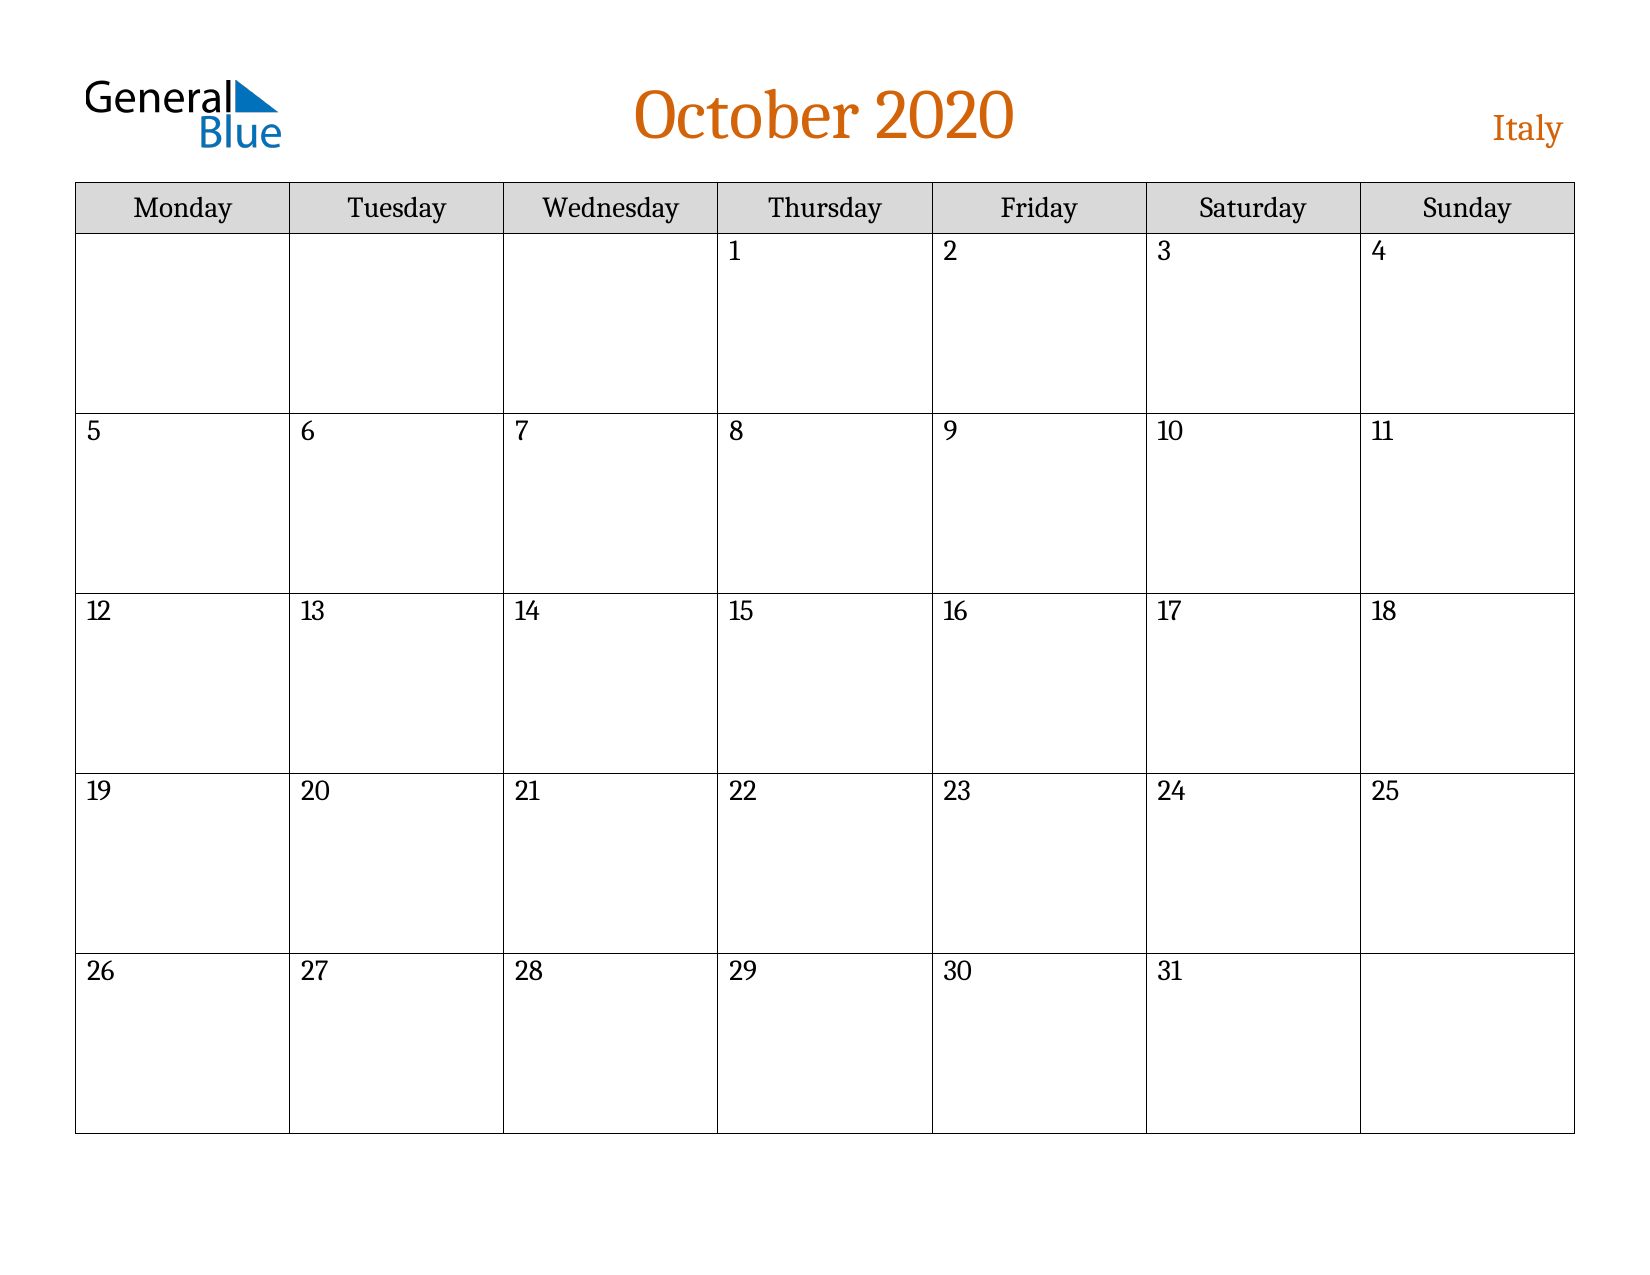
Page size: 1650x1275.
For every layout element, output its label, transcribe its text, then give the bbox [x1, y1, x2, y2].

table_cell 5 [76, 414, 289, 450]
table_cell [1147, 810, 1360, 953]
table_cell [76, 450, 289, 593]
table_cell 15 [718, 594, 932, 630]
table_cell [504, 234, 717, 270]
table_cell 16 [933, 594, 1146, 630]
table_cell 18 [1361, 594, 1574, 630]
table_cell [933, 630, 1146, 773]
table_cell 29 [718, 954, 932, 990]
table_cell [933, 990, 1146, 1133]
table_cell 24 [1147, 774, 1360, 810]
table_cell 28 [504, 954, 717, 990]
table_cell [1147, 630, 1360, 773]
picture [86, 80, 281, 148]
table_cell [1361, 270, 1574, 413]
table_cell Tuesday [290, 183, 503, 233]
table_cell [933, 810, 1146, 953]
table_cell 7 [504, 414, 717, 450]
table_cell 14 [504, 594, 717, 630]
table_cell [1147, 450, 1360, 593]
table_cell 1 [718, 234, 932, 270]
table_header October 2020 [504, 75, 1146, 182]
table_cell 13 [290, 594, 503, 630]
table_cell [504, 990, 717, 1133]
table_cell [76, 990, 289, 1133]
table_cell 19 [76, 774, 289, 810]
table_cell [1361, 810, 1574, 953]
table_cell [290, 630, 503, 773]
table_cell 25 [1361, 774, 1574, 810]
table_header [76, 75, 503, 182]
table_cell Saturday [1147, 183, 1360, 233]
table_cell Sunday [1361, 183, 1574, 233]
table_cell [290, 270, 503, 413]
table_cell 30 [933, 954, 1146, 990]
table_cell [718, 630, 932, 773]
table_cell 17 [1147, 594, 1360, 630]
table_cell [504, 630, 717, 773]
table_cell Wednesday [504, 183, 717, 233]
table_cell [76, 630, 289, 773]
table_cell Thursday [718, 183, 932, 233]
table_cell 4 [1361, 234, 1574, 270]
table_cell [290, 450, 503, 593]
table_cell [933, 450, 1146, 593]
table_cell [290, 234, 503, 270]
table_cell [718, 270, 932, 413]
table_cell Friday [933, 183, 1146, 233]
table_cell [76, 270, 289, 413]
table_cell [1147, 990, 1360, 1133]
table_cell 27 [290, 954, 503, 990]
table_cell [1361, 450, 1574, 593]
table_cell [1147, 270, 1360, 413]
table_cell 22 [718, 774, 932, 810]
table_cell 3 [1147, 234, 1360, 270]
table_cell [718, 990, 932, 1133]
table_cell 12 [76, 594, 289, 630]
table_cell [1361, 990, 1574, 1133]
table_cell 6 [290, 414, 503, 450]
table_cell Monday [76, 183, 289, 233]
table_cell 26 [76, 954, 289, 990]
table_cell [504, 810, 717, 953]
table_cell 20 [290, 774, 503, 810]
table_cell 8 [718, 414, 932, 450]
table_cell [718, 450, 932, 593]
table_cell [718, 810, 932, 953]
table_cell 2 [933, 234, 1146, 270]
table_cell [290, 810, 503, 953]
table_cell 11 [1361, 414, 1574, 450]
table_cell [504, 270, 717, 413]
table_cell [76, 810, 289, 953]
table_cell [76, 234, 289, 270]
table_cell [290, 990, 503, 1133]
table_cell [504, 450, 717, 593]
table_cell [1361, 954, 1574, 990]
table_cell [1361, 630, 1574, 773]
table_cell 23 [933, 774, 1146, 810]
table_header Italy [1146, 75, 1574, 182]
table_cell 21 [504, 774, 717, 810]
table_cell 31 [1147, 954, 1360, 990]
table_cell 9 [933, 414, 1146, 450]
table_cell 10 [1147, 414, 1360, 450]
table_cell [933, 270, 1146, 413]
